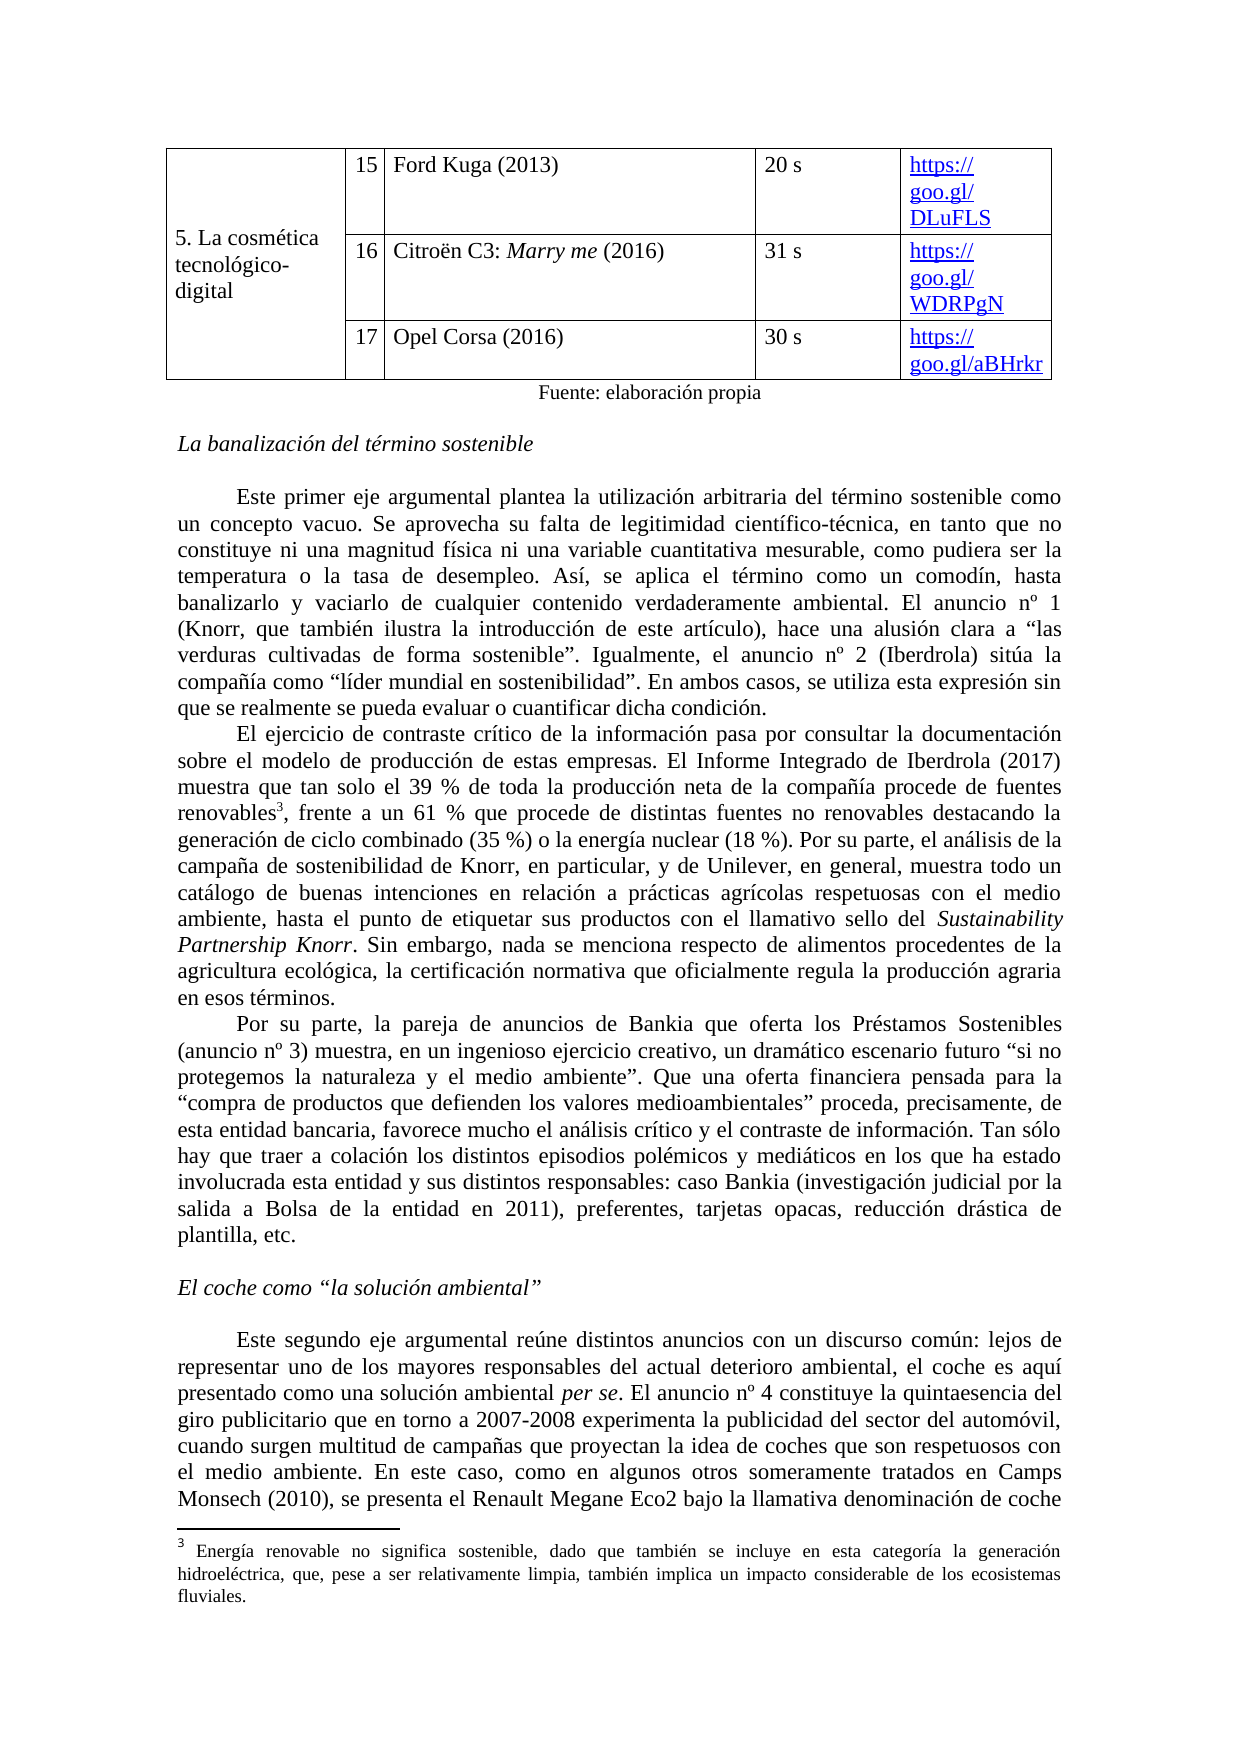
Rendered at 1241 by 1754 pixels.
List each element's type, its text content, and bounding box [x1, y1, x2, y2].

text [177, 1327, 1063, 1511]
table_cell Citroën C3: Marry me (2016) [385, 235, 755, 319]
table_cell 5. La cosmética tecnológico-digital [167, 149, 345, 379]
table_cell Opel Corsa (2016) [385, 321, 755, 379]
text Este primer eje argumental plantea la utilización arbitraria del término sostenible como un concepto vacuo. Se aprovecha su falta de legitimidad científico-técnica, en tanto que no constituye ni una magnitud física ni una variable cuantitativa mesurable, como pudiera ser la temperatura o la tasa de desempleo. Así, se aplica el término como un comodín, hasta banalizarlo y vaciarlo de cualquier contenido verdaderamente ambiental. El anuncio nº 1 (Knorr, que también ilustra la introducción de este artículo), hace una alusión clara a “las verduras cultivadas de forma sostenible”. Igualmente, el anuncio nº 2 (Iberdrola) sitúa la compañía como “líder mundial en sostenibilidad”. En ambos casos, se utiliza esta expresión sin que se realmente se pueda evaluar o cuantificar dicha condición. [177, 483, 1063, 720]
table_cell 16 [346, 235, 384, 319]
text La banalización del término sostenible [177, 431, 1063, 457]
table_cell https://goo.gl/WDRPgN [901, 235, 1051, 319]
table_cell https://goo.gl/aBHrkr [901, 321, 1051, 379]
table_cell 31 s [756, 235, 900, 319]
table_cell Ford Kuga (2013) [385, 149, 755, 233]
table_cell 15 [346, 149, 384, 233]
text El coche como “la solución ambiental” [177, 1274, 1063, 1300]
table_cell 30 s [756, 321, 900, 379]
table_cell https://goo.gl/DLuFLS [901, 149, 1051, 233]
table_cell 17 [346, 321, 384, 379]
text Por su parte, la pareja de anuncios de Bankia que oferta los Préstamos Sostenibles (anuncio nº 3) muestra, en un ingenioso ejercicio creativo, un dramático escenario futuro “si no protegemos la naturaleza y el medio ambiente”. Que una oferta financiera pensada para la “compra de productos que defienden los valores medioambientales” proceda, precisamente, de esta entidad bancaria, favorece mucho el análisis crítico y el contraste de información. Tan sólo hay que traer a colación los distintos episodios polémicos y mediáticos en los que ha estado involucrada esta entidad y sus distintos responsables: caso Bankia (investigación judicial por la salida a Bolsa de la entidad en 2011), preferentes, tarjetas opacas, reducción drástica de plantilla, etc. [177, 1010, 1063, 1247]
text Fuente: elaboración propia [177, 380, 1063, 404]
table_cell 20 s [756, 149, 900, 233]
text El ejercicio de contraste crítico de la información pasa por consultar la documentación sobre el modelo de producción de estas empresas. El Informe Integrado de Iberdrola (2017) muestra que tan solo el 39 % de toda la producción neta de la compañía procede de fuentes renovables, frente a un 61 % que procede de distintas fuentes no renovables destacando la generación de ciclo combinado (35 %) o la energía nuclear (18 %). Por su parte, el análisis de la campaña de sostenibilidad de Knorr, en particular, y de Unilever, en general, muestra todo un catálogo de buenas intenciones en relación a prácticas agrícolas respetuosas con el medio ambiente, hasta el punto de etiquetar sus productos con el llamativo sello del Sustainability Partnership Knorr. Sin embargo, nada se menciona respecto de alimentos procedentes de la agricultura ecológica, la certificación normativa que oficialmente regula la producción agraria en esos términos. [177, 720, 1063, 1010]
